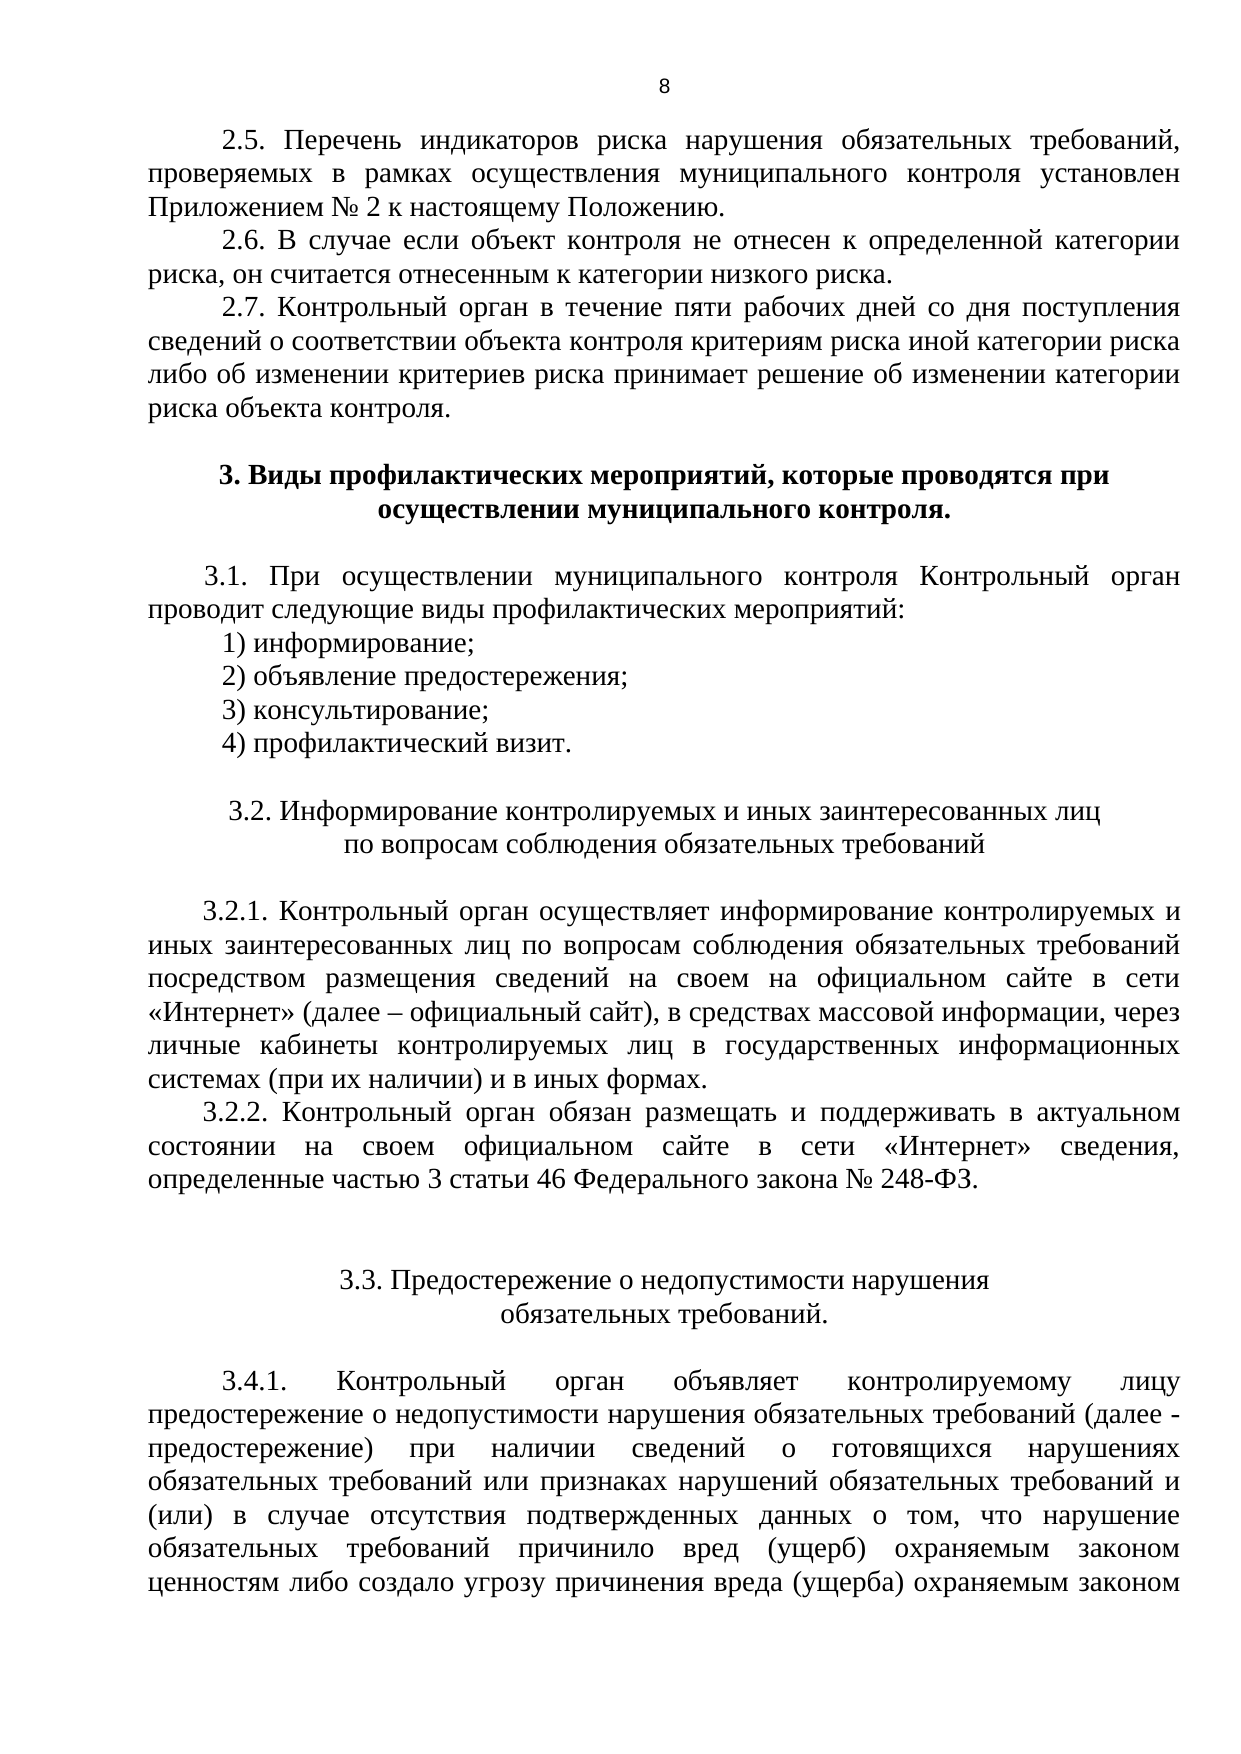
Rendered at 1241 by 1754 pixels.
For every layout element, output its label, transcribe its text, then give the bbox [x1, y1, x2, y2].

text 3) консультирование; [148, 692, 1181, 726]
text 1) информирование; [148, 625, 1181, 658]
list 2.6. В случае если объект контроля не отнесен к определенной категории риска, он считается отнесенным к категории низкого риска. [148, 222, 1181, 289]
text по вопросам соблюдения обязательных требований [148, 826, 1181, 860]
text 3. Виды профилактических мероприятий, которые проводятся при осуществлении муниципального контроля. [148, 457, 1181, 524]
list 2.5. Перечень индикаторов риска нарушения обязательных требований, проверяемых в рамках осуществления муниципального контроля установлен Приложением № 2 к настоящему Положению. [148, 122, 1181, 222]
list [148, 1363, 1181, 1598]
text 3.1. При осуществлении муниципального контроля Контрольный орган проводит следующие виды профилактических мероприятий: [148, 558, 1181, 625]
text 4) профилактический визит. [148, 726, 1181, 759]
text 2) объявление предостережения; [148, 658, 1181, 692]
text 3.2. Информирование контролируемых и иных заинтересованных лиц [148, 793, 1181, 826]
text 3.2.2. Контрольный орган обязан размещать и поддерживать в актуальном состоянии на своем официальном сайте в сети «Интернет» сведения, определенные частью 3 статьи 46 Федерального закона № 248-ФЗ. [148, 1094, 1181, 1195]
text обязательных требований. [148, 1296, 1181, 1329]
text 3.2.1. Контрольный орган осуществляет информирование контролируемых и иных заинтересованных лиц по вопросам соблюдения обязательных требований посредством размещения сведений на своем на официальном сайте в сети «Интернет» (далее – официальный сайт), в средствах массовой информации, через личные кабинеты контролируемых лиц в государственных информационных системах (при их наличии) и в иных формах. [148, 893, 1181, 1094]
text 3.3. Предостережение о недопустимости нарушения [148, 1262, 1181, 1296]
list 2.7. Контрольный орган в течение пяти рабочих дней со дня поступления сведений о соответствии объекта контроля критериям риска иной категории риска либо об изменении критериев риска принимает решение об изменении категории риска объекта контроля. [148, 289, 1181, 424]
